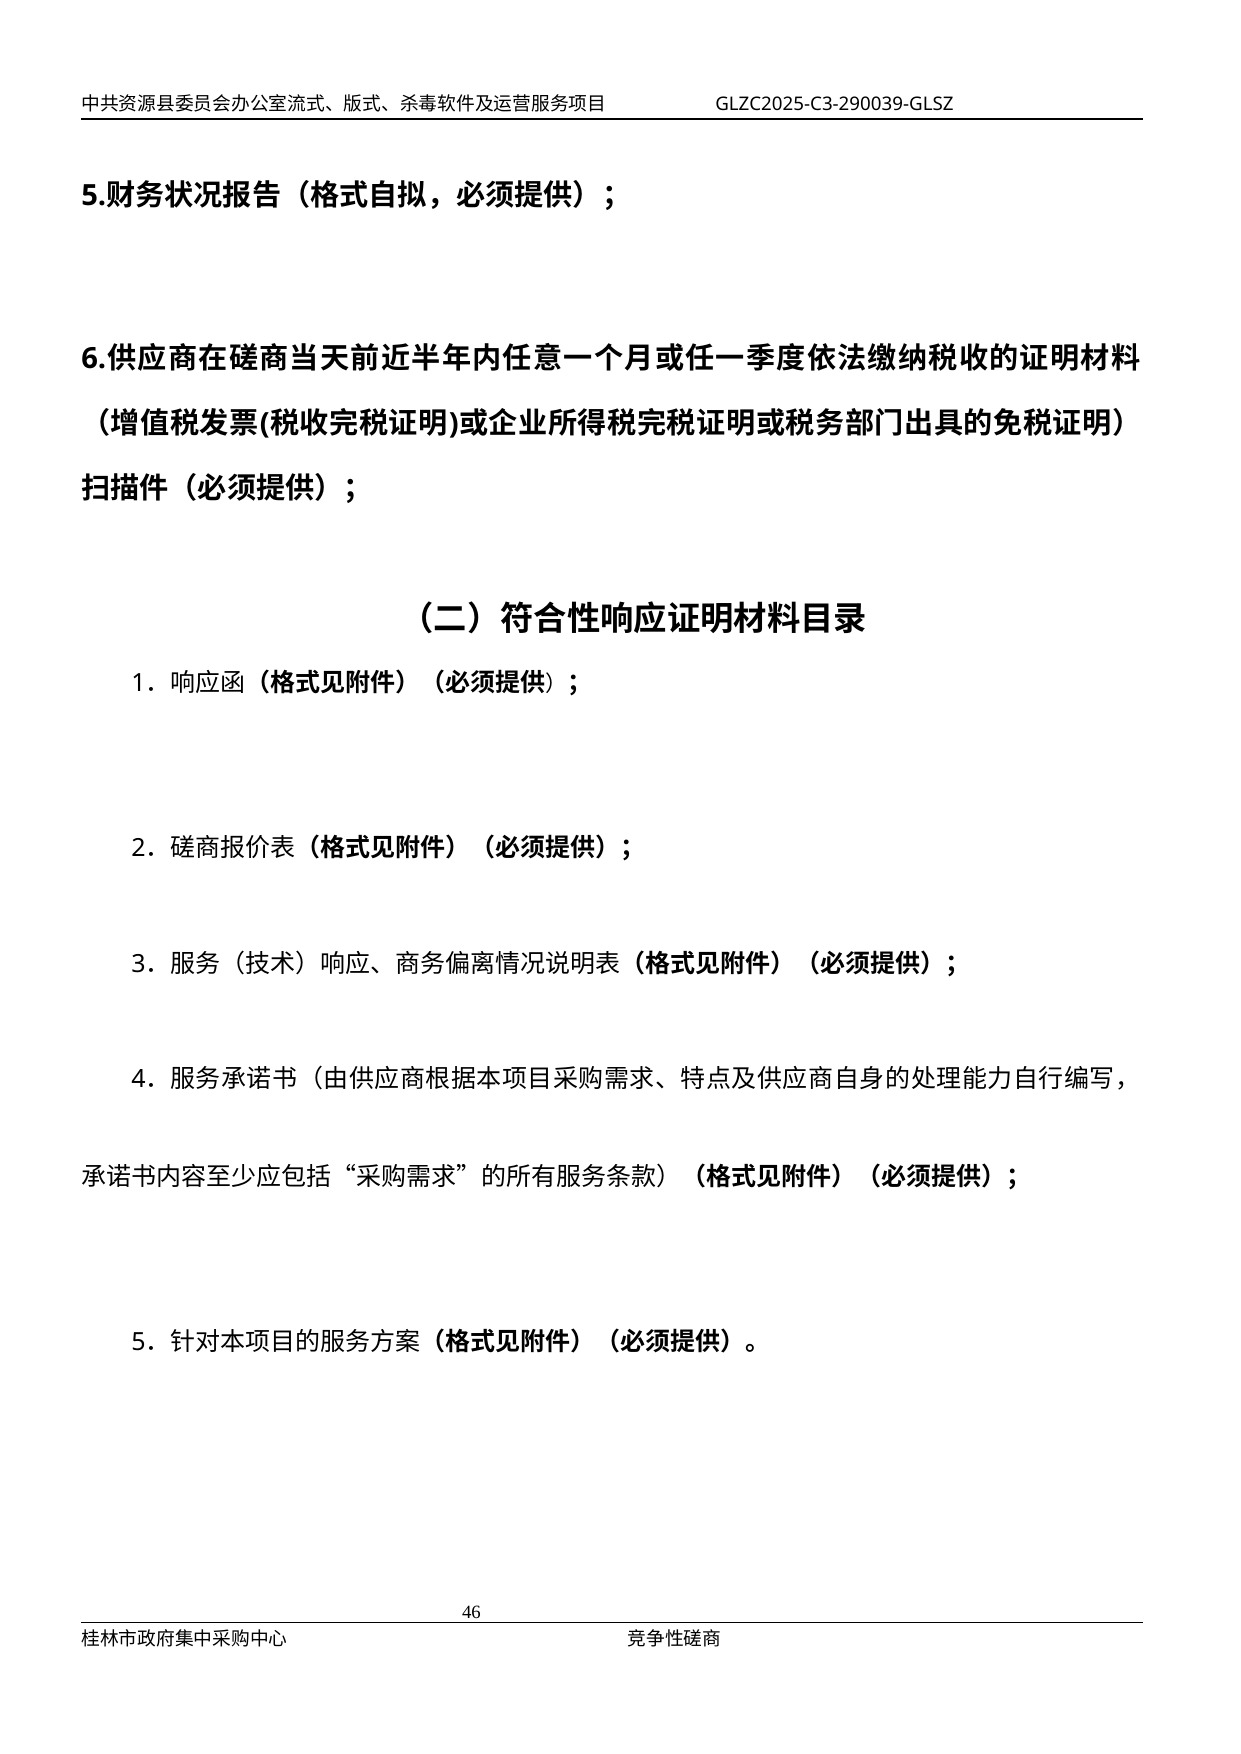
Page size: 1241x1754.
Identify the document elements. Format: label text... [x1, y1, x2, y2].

list 磋商报价表（格式见附件）（必须提供）； [81, 813, 1143, 878]
text 5.财务状况报告（格式自拟，必须提供）； [81, 160, 1143, 225]
list 服务（技术）响应、商务偏离情况说明表（格式见附件）（必须提供）； [81, 929, 1143, 994]
list 服务承诺书（由供应商根据本项目采购需求、特点及供应商自身的处理能力自行编写，承诺书内容至少应包括“采购需求”的所有服务条款）（格式见附件）（必须提供）； [81, 1044, 1143, 1207]
list 针对本项目的服务方案（格式见附件）（必须提供）。 [81, 1307, 1143, 1372]
list 响应函（格式见附件）（必须提供）； [81, 648, 1143, 713]
list （二）符合性响应证明材料目录 [125, 583, 1143, 648]
list 6.供应商在磋商当天前近半年内任意一个月或任一季度依法缴纳税收的证明材料（增值税发票(税收完税证明)或企业所得税完税证明或税务部门出具的免税证明）扫描件（必须提供）； [81, 323, 1143, 518]
